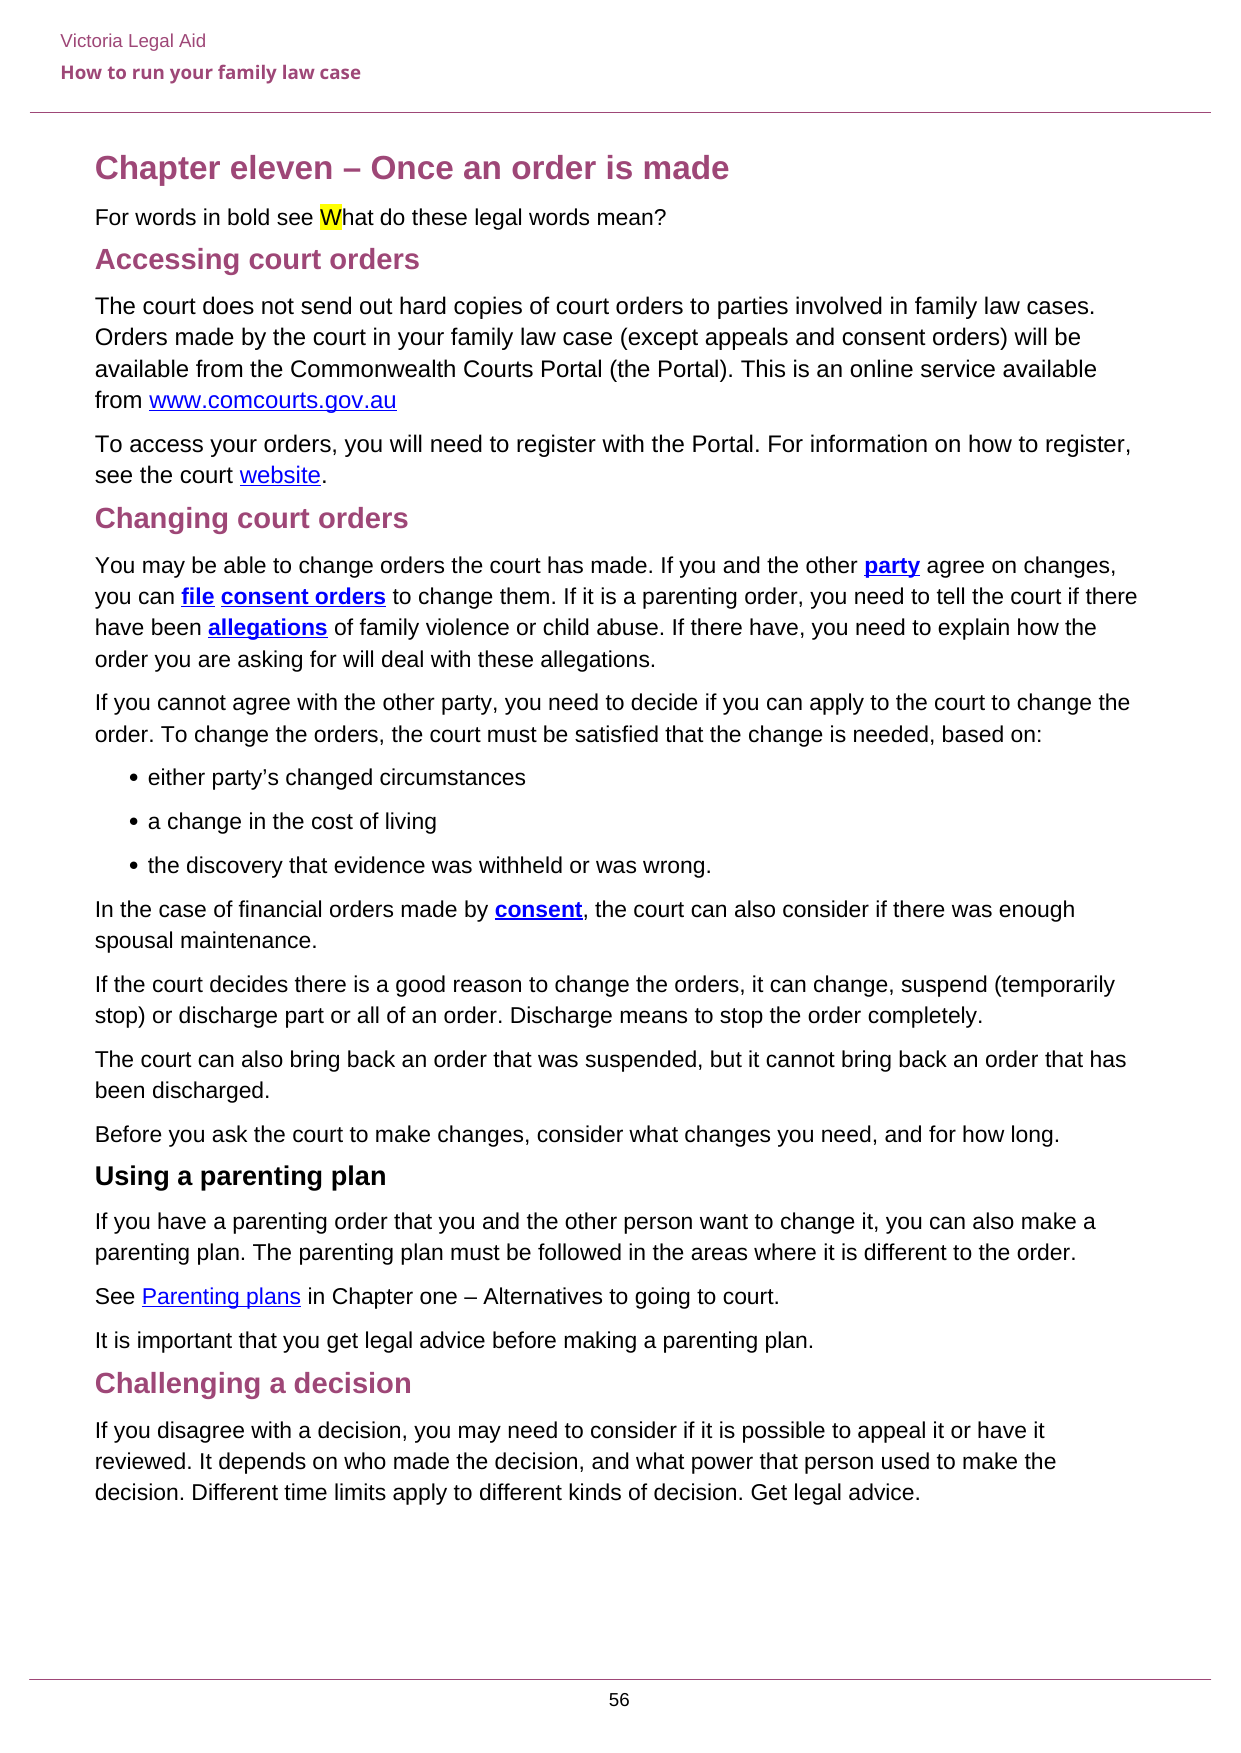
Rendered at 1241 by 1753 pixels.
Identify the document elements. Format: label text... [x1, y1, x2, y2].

text The court can also bring back an order that was suspended, but it cannot bring back an order that has been discharged. [94, 1041, 1146, 1103]
text The court does not send out hard copies of court orders to parties involved in family law cases. Orders made by the court in your family law case (except appeals and consent orders) will be available from the Commonwealth Courts Portal (the Portal). This is an online service available from www.comcourts.gov.au [94, 288, 1146, 413]
subtitle Changing court orders [94, 501, 1146, 534]
text For words in bold see What do these legal words mean? [94, 199, 1146, 230]
text See Parenting plans in Chapter one – Alternatives to going to court. [94, 1278, 1146, 1309]
text If you cannot agree with the other party, you need to decide if you can apply to the court to change the order. To change the orders, the court must be satisfied that the change is needed, based on: [94, 684, 1146, 747]
text Before you ask the court to make changes, consider what changes you need, and for how long. [94, 1116, 1146, 1147]
subtitle Challenging a decision [94, 1366, 1146, 1399]
text To access your orders, you will need to register with the Portal. For information on how to register, see the court website. [94, 426, 1146, 488]
list the discovery that evidence was withheld or was wrong. [130, 847, 1146, 878]
text If the court decides there is a good reason to change the orders, it can change, suspend (temporarily stop) or discharge part or all of an order. Discharge means to stop the order completely. [94, 966, 1146, 1028]
text It is important that you get legal advice before making a parenting plan. [94, 1322, 1146, 1353]
list a change in the cost of living [130, 803, 1146, 834]
subtitle Using a parenting plan [94, 1159, 1146, 1191]
subtitle Accessing court orders [94, 242, 1146, 276]
text In the case of financial orders made by consent, the court can also consider if there was enough spousal maintenance. [94, 891, 1146, 953]
text You may be able to change orders the court has made. If you and the other party agree on changes, you can file consent orders to change them. If it is a parenting order, you need to tell the court if there have been allegations of family violence or child abuse. If there have, you need to explain how the order you are asking for will deal with these allegations. [94, 547, 1146, 672]
text If you have a parenting order that you and the other person want to change it, you can also make a parenting plan. The parenting plan must be followed in the areas where it is different to the order. [94, 1203, 1146, 1266]
subtitle Chapter eleven – Once an order is made [94, 148, 1146, 186]
text If you disagree with a decision, you may need to consider if it is possible to appeal it or have it reviewed. It depends on who made the decision, and what power that person used to make the decision. Different time limits apply to different kinds of decision. Get legal advice. [94, 1412, 1146, 1506]
list either party’s changed circumstances [130, 759, 1146, 791]
